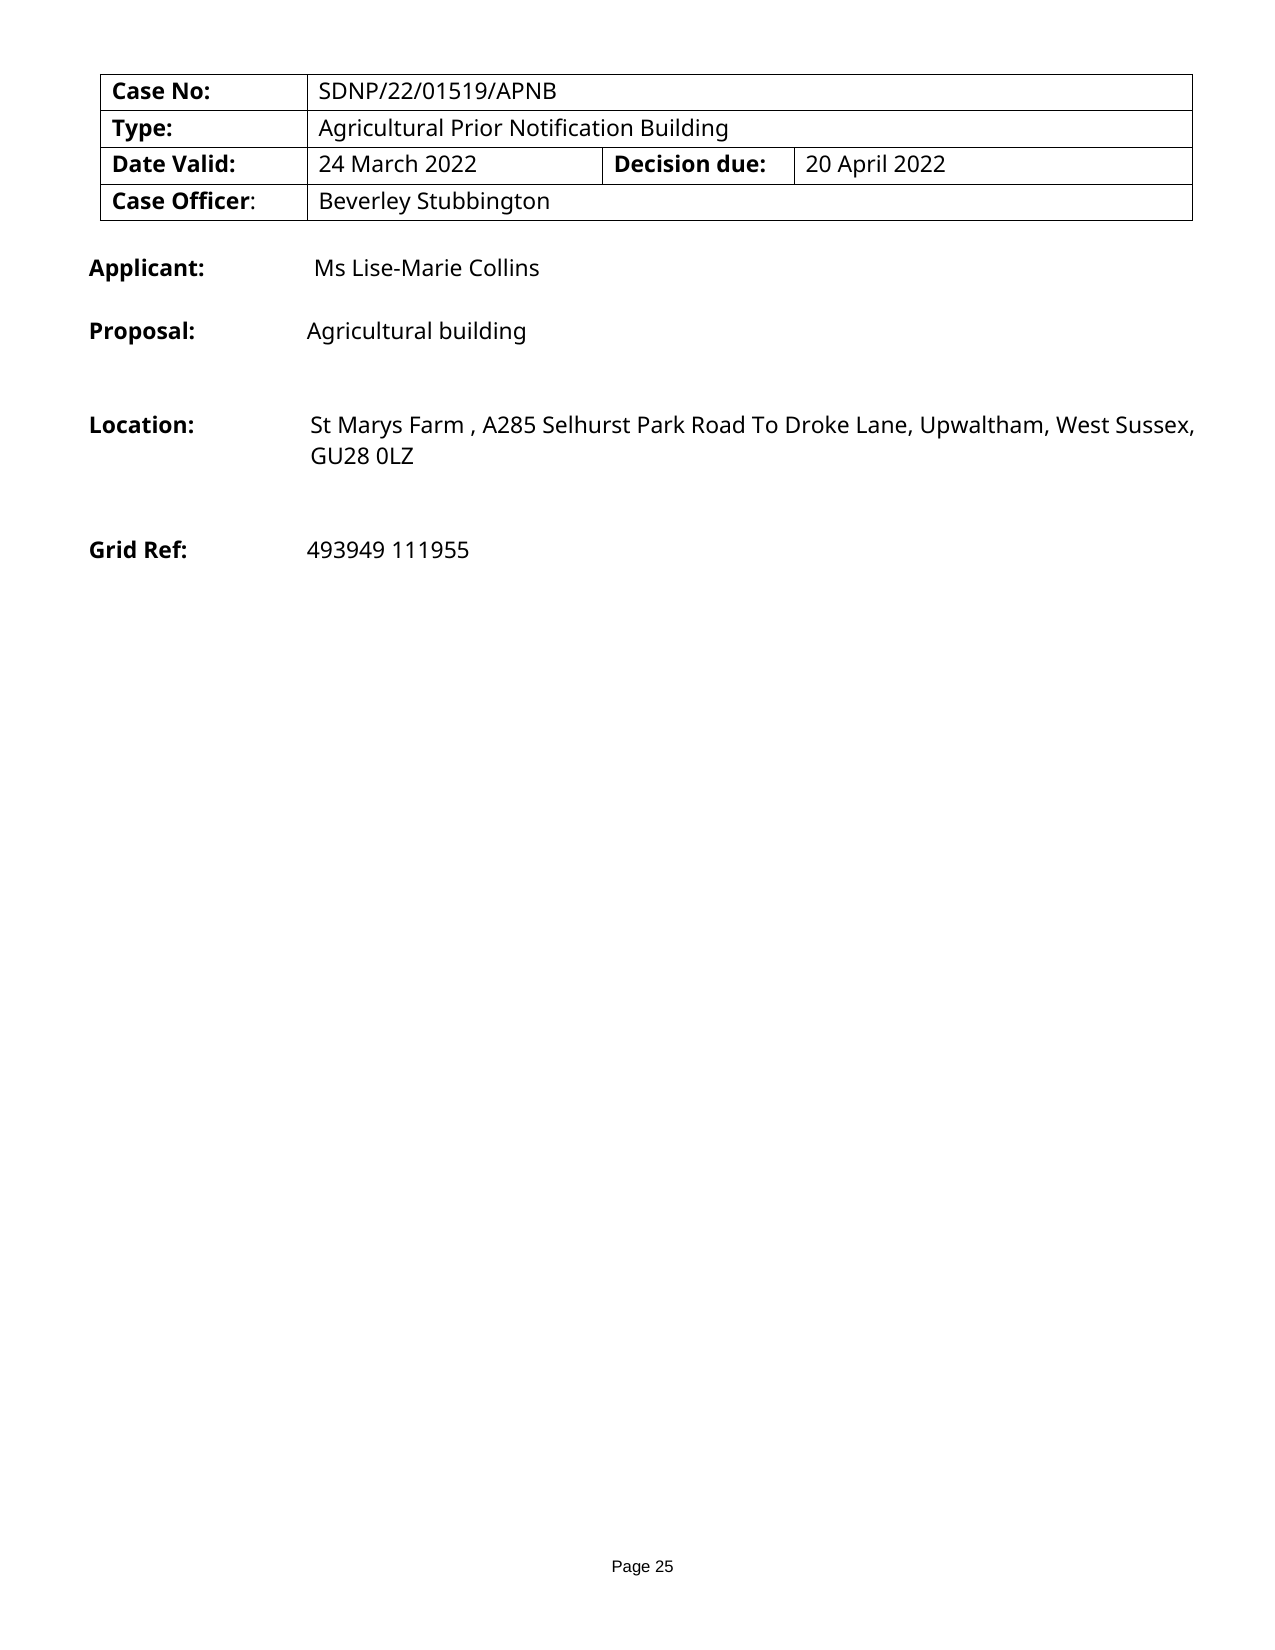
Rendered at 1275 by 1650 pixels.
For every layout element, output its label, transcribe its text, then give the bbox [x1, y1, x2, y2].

table_cell Decision due: [603, 148, 794, 183]
text Proposal: Agricultural building [89, 315, 1196, 346]
table_header Case No: [101, 75, 307, 110]
text Grid Ref: 493949 111955 [89, 534, 1196, 565]
table_cell 20 April 2022 [795, 148, 1192, 183]
table_cell Beverley Stubbington [308, 185, 1192, 220]
text Applicant: Ms Lise-Marie Collins [89, 252, 1196, 284]
table_cell Agricultural Prior Notification Building [308, 111, 1192, 147]
table_cell Type: [101, 111, 307, 147]
table_header SDNP/22/01519/APNB [308, 75, 1192, 110]
table_cell Date Valid: [101, 148, 307, 183]
text Location: St Marys Farm , A285 Selhurst Park Road To Droke Lane, Upwaltham, West Sussex, GU28 0LZ [89, 409, 1196, 471]
table_cell Case Officer: [101, 185, 307, 220]
table_cell 24 March 2022 [308, 148, 602, 183]
